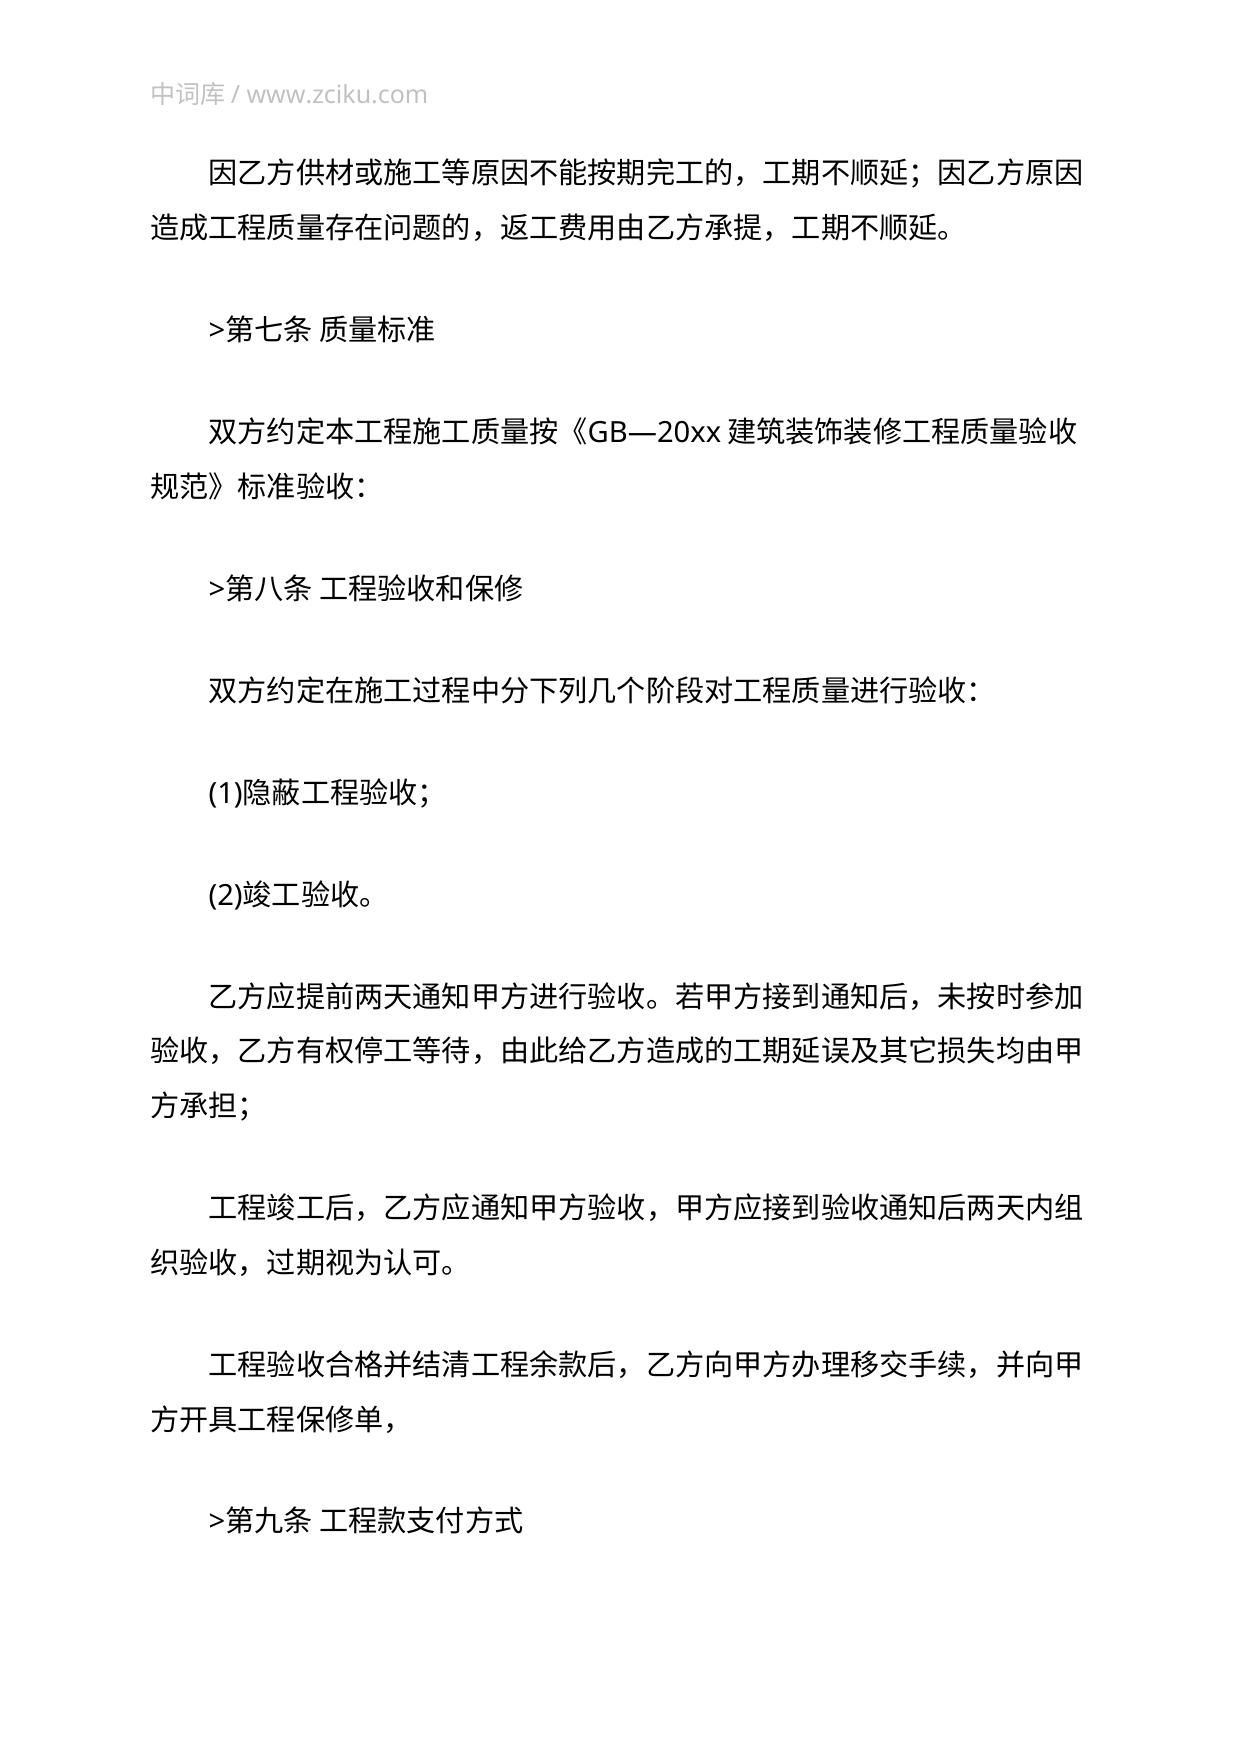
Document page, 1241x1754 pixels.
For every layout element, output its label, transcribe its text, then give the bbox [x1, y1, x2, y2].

text 乙方应提前两天通知甲方进行验收。若甲方接到通知后，未按时参加验收，乙方有权停工等待，由此给乙方造成的工期延误及其它损失均由甲方承担； [150, 973, 1090, 1125]
text 因乙方供材或施工等原因不能按期完工的，工期不顺延；因乙方原因造成工程质量存在问题的，返工费用由乙方承提，工期不顺延。 [150, 150, 1090, 247]
text >第八条 工程验收和保修 [150, 565, 1090, 608]
text >第九条 工程款支付方式 [150, 1498, 1090, 1540]
text 工程竣工后，乙方应通知甲方验收，甲方应接到验收通知后两天内组织验收，过期视为认可。 [150, 1185, 1090, 1282]
text 双方约定在施工过程中分下列几个阶段对工程质量进行验收： [150, 667, 1090, 710]
text 工程验收合格并结清工程余款后，乙方向甲方办理移交手续，并向甲方开具工程保修单， [150, 1341, 1090, 1438]
text (2)竣工验收。 [150, 871, 1090, 913]
text (1)隐蔽工程验收； [150, 769, 1090, 812]
text 双方约定本工程施工质量按《GB—20xx建筑装饰装修工程质量验收规范》标准验收： [150, 409, 1090, 506]
text >第七条 质量标准 [150, 307, 1090, 349]
